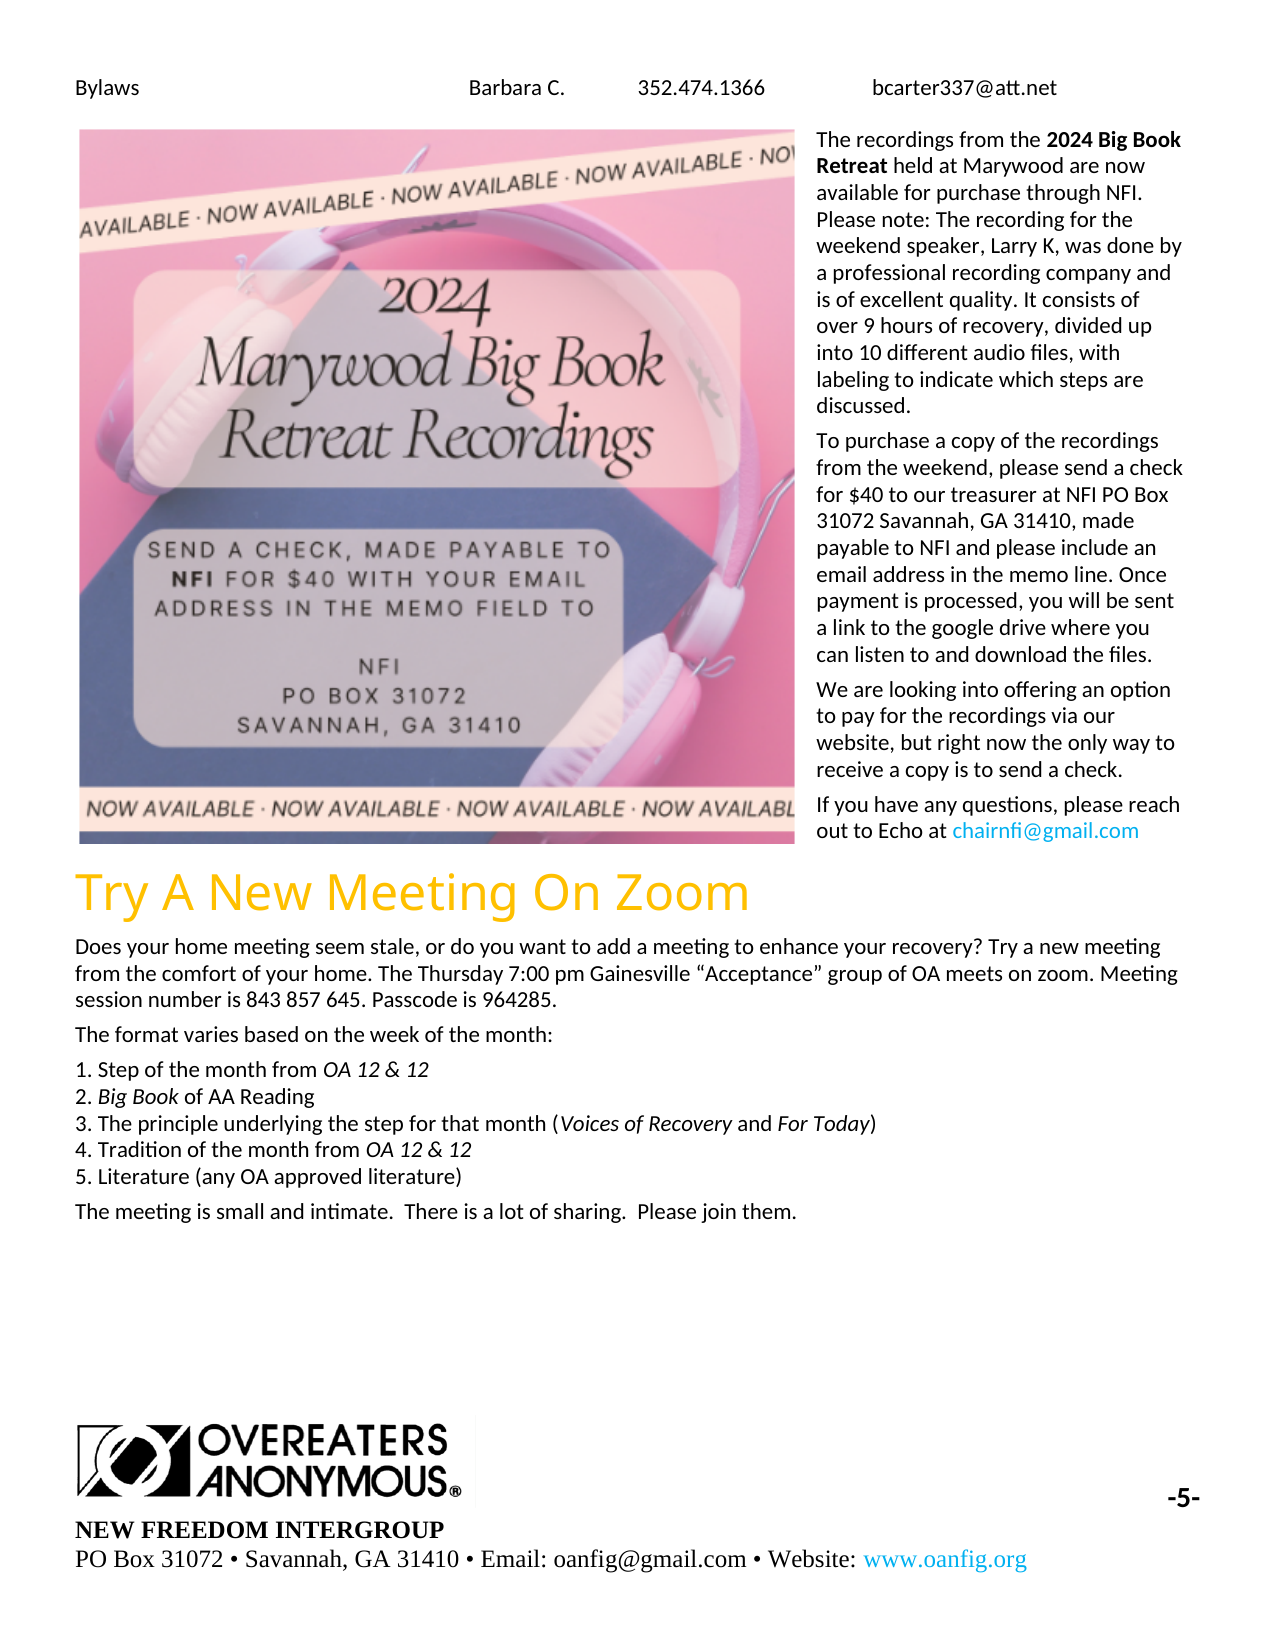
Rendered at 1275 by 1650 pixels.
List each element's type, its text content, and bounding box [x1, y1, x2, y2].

picture [75, 125, 798, 844]
text 2. Big Book of AA Reading [75, 1083, 1185, 1110]
text 5. Literature (any OA approved literature) [75, 1163, 1185, 1190]
text 3. The principle underlying the step for that month (Voices of Recovery and For Today) [75, 1110, 1185, 1137]
text To purchase a copy of the recordings from the weekend, please send a check for $40 to our treasurer at NFI PO Box 31072 Savannah, GA 31410, made payable to NFI and please include an email address in the memo line. Once payment is processed, you will be sent a link to the google drive where you can listen to and download the files. [798, 428, 1185, 668]
text 1. Step of the month from OA 12 & 12 [75, 1057, 1185, 1083]
text Bylaws Barbara C. 352.474.1366 bcarter337@att.net [75, 75, 1185, 101]
picture [75, 1415, 476, 1508]
text The recordings from the 2024 Big Book Retreat held at Marywood are now available for purchase through NFI. Please note: The recording for the weekend speaker, Larry K, was done by a professional recording company and is of excellent quality. It consists of over 9 hours of recovery, divided up into 10 different audio files, with labeling to indicate which steps are discussed. [798, 126, 1185, 419]
text The meeting is small and intimate. There is a lot of sharing. Please join them. [75, 1198, 1185, 1225]
text If you have any questions, please reach out to Echo at chairnfi@gmail.com [798, 791, 1185, 844]
text Does your home meeting seem stale, or do you want to add a meeting to enhance your recovery? Try a new meeting from the comfort of your home. The Thursday 7:00 pm Gainesville “Acceptance” group of OA meets on zoom. Meeting session number is 843 857 645. Passcode is 964285. [75, 933, 1185, 1013]
text 4. Tradition of the month from OA 12 & 12 [75, 1137, 1185, 1163]
text The format varies based on the week of the month: [75, 1022, 1185, 1048]
text We are looking into offering an option to pay for the recordings via our website, but right now the only way to receive a copy is to send a check. [798, 676, 1185, 783]
text Try A New Meeting On Zoom [75, 857, 1200, 925]
